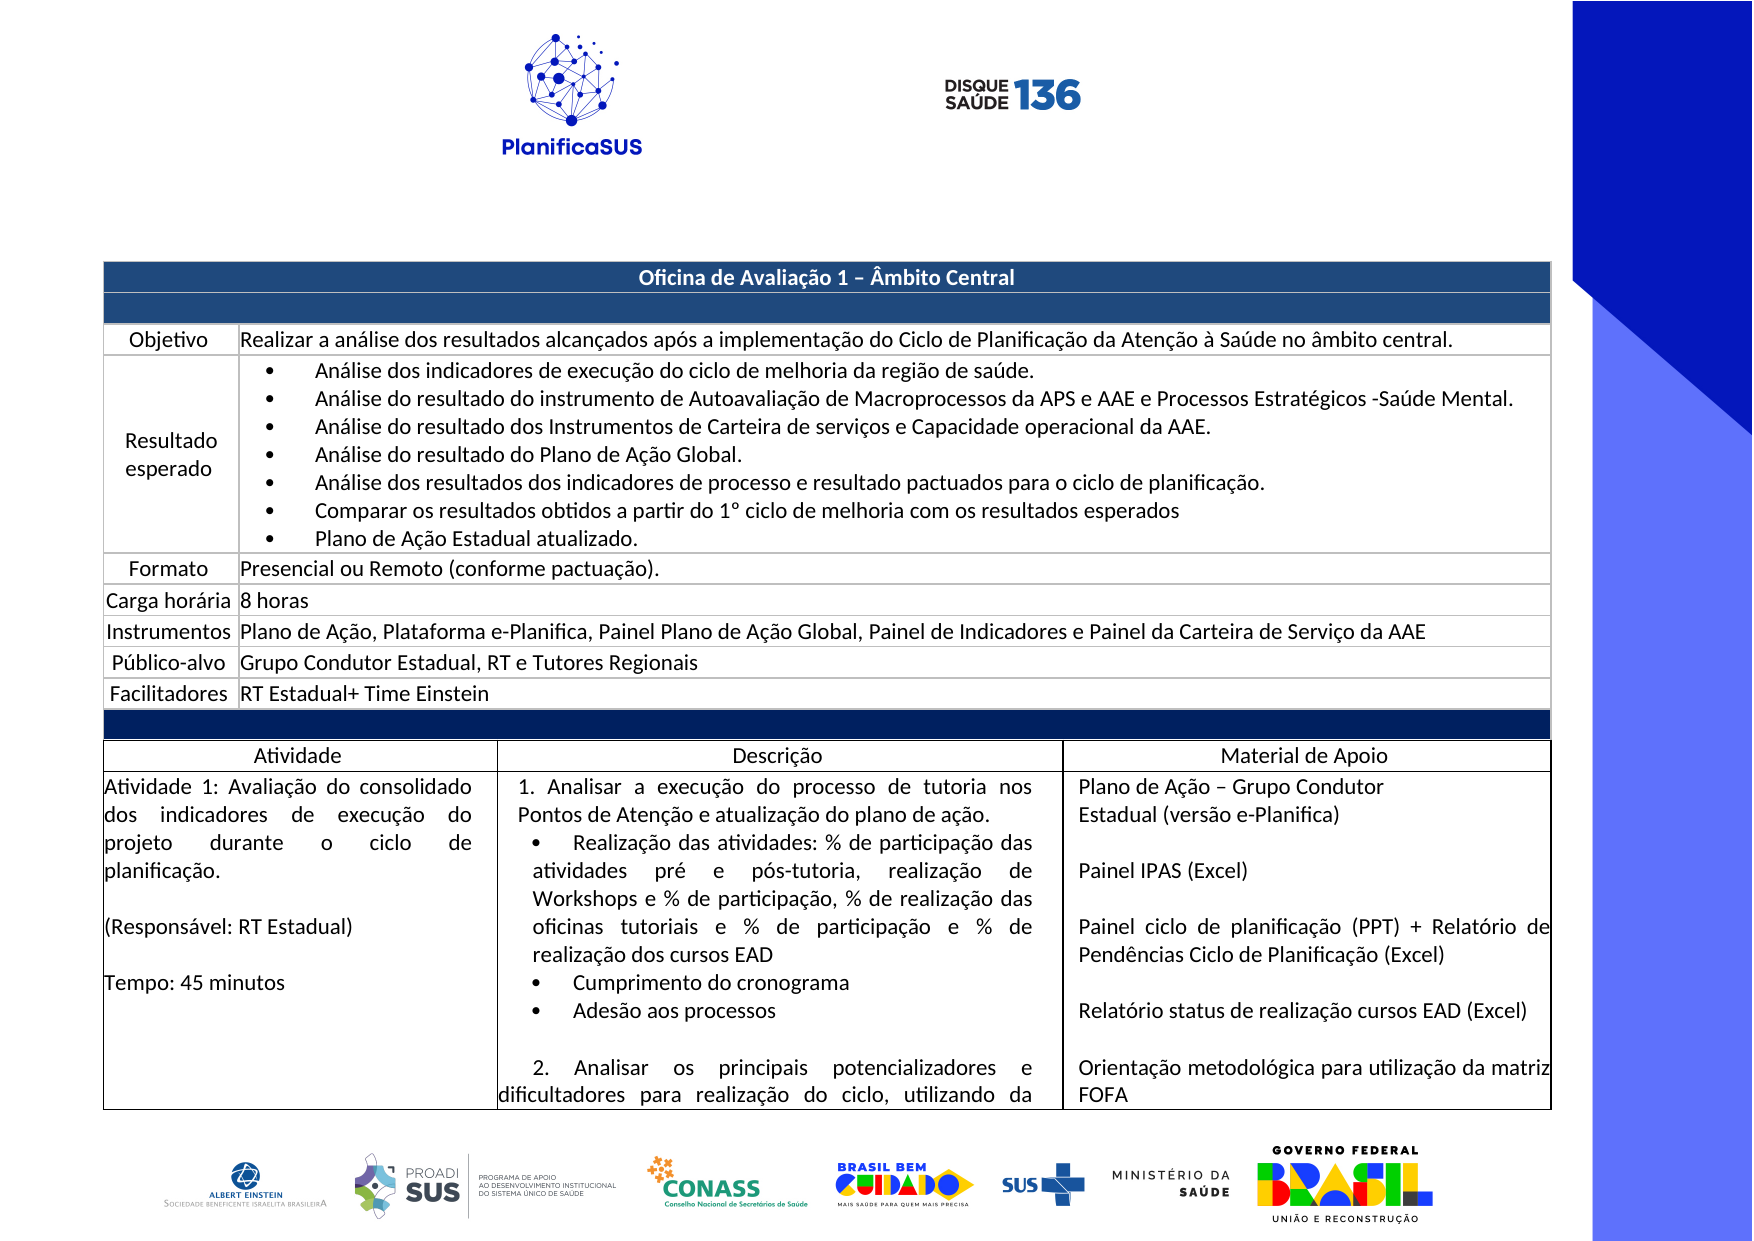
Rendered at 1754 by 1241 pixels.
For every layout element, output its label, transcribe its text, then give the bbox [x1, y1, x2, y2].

table_cell Análise dos indicadores de execução do ciclo de melhoria da região de saúde. Análise do resultado do instrumento de Autoavaliação de Macroprocessos da APS e AAE e Processos Estratégicos -Saúde Mental. Análise do resultado dos Instrumentos de Carteira de serviços e Capacidade operacional da AAE. Análise do resultado do Plano de Ação Global. Análise dos resultados dos indicadores de processo e resultado pactuados para o ciclo de planificação. Comparar os resultados obtidos a partir do 1º ciclo de melhoria com os resultados esperados Plano de Ação Estadual atualizado. [240, 356, 1550, 552]
table_cell [104, 293, 1550, 323]
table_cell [104, 772, 497, 1109]
table_cell [104, 710, 1550, 739]
table_cell Realizar a análise dos resultados alcançados após a implementação do Ciclo de Planificação da Atenção à Saúde no âmbito central. [240, 325, 1550, 354]
table_cell Grupo Condutor Estadual, RT e Tutores Regionais [240, 647, 1550, 677]
table_cell 8 horas [240, 585, 1550, 614]
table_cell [1064, 772, 1550, 1109]
table_cell Resultado esperado [104, 356, 238, 552]
table_cell Plano de Ação, Plataforma e-Planifica, Painel Plano de Ação Global, Painel de Indicadores e Painel da Carteira de Serviço da AAE [240, 616, 1550, 646]
table_cell Presencial ou Remoto (conforme pactuação). [240, 554, 1550, 583]
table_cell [498, 772, 1062, 1109]
table_cell Atividade [104, 741, 497, 771]
table_cell Facilitadores [104, 679, 238, 708]
table_header Oficina de Avaliação 1 – Âmbito Central [104, 262, 1550, 292]
table_cell Público-alvo [104, 647, 238, 677]
table_cell Objetivo [104, 325, 238, 354]
table_cell Material de Apoio [1064, 741, 1550, 771]
table_cell Formato [104, 554, 238, 583]
table_cell RT Estadual+ Time Einstein [240, 679, 1550, 708]
table_cell Instrumentos [104, 616, 238, 646]
table_cell Carga horária [104, 585, 238, 614]
table_cell Descrição [498, 741, 1062, 771]
picture [0, 1, 1752, 1241]
